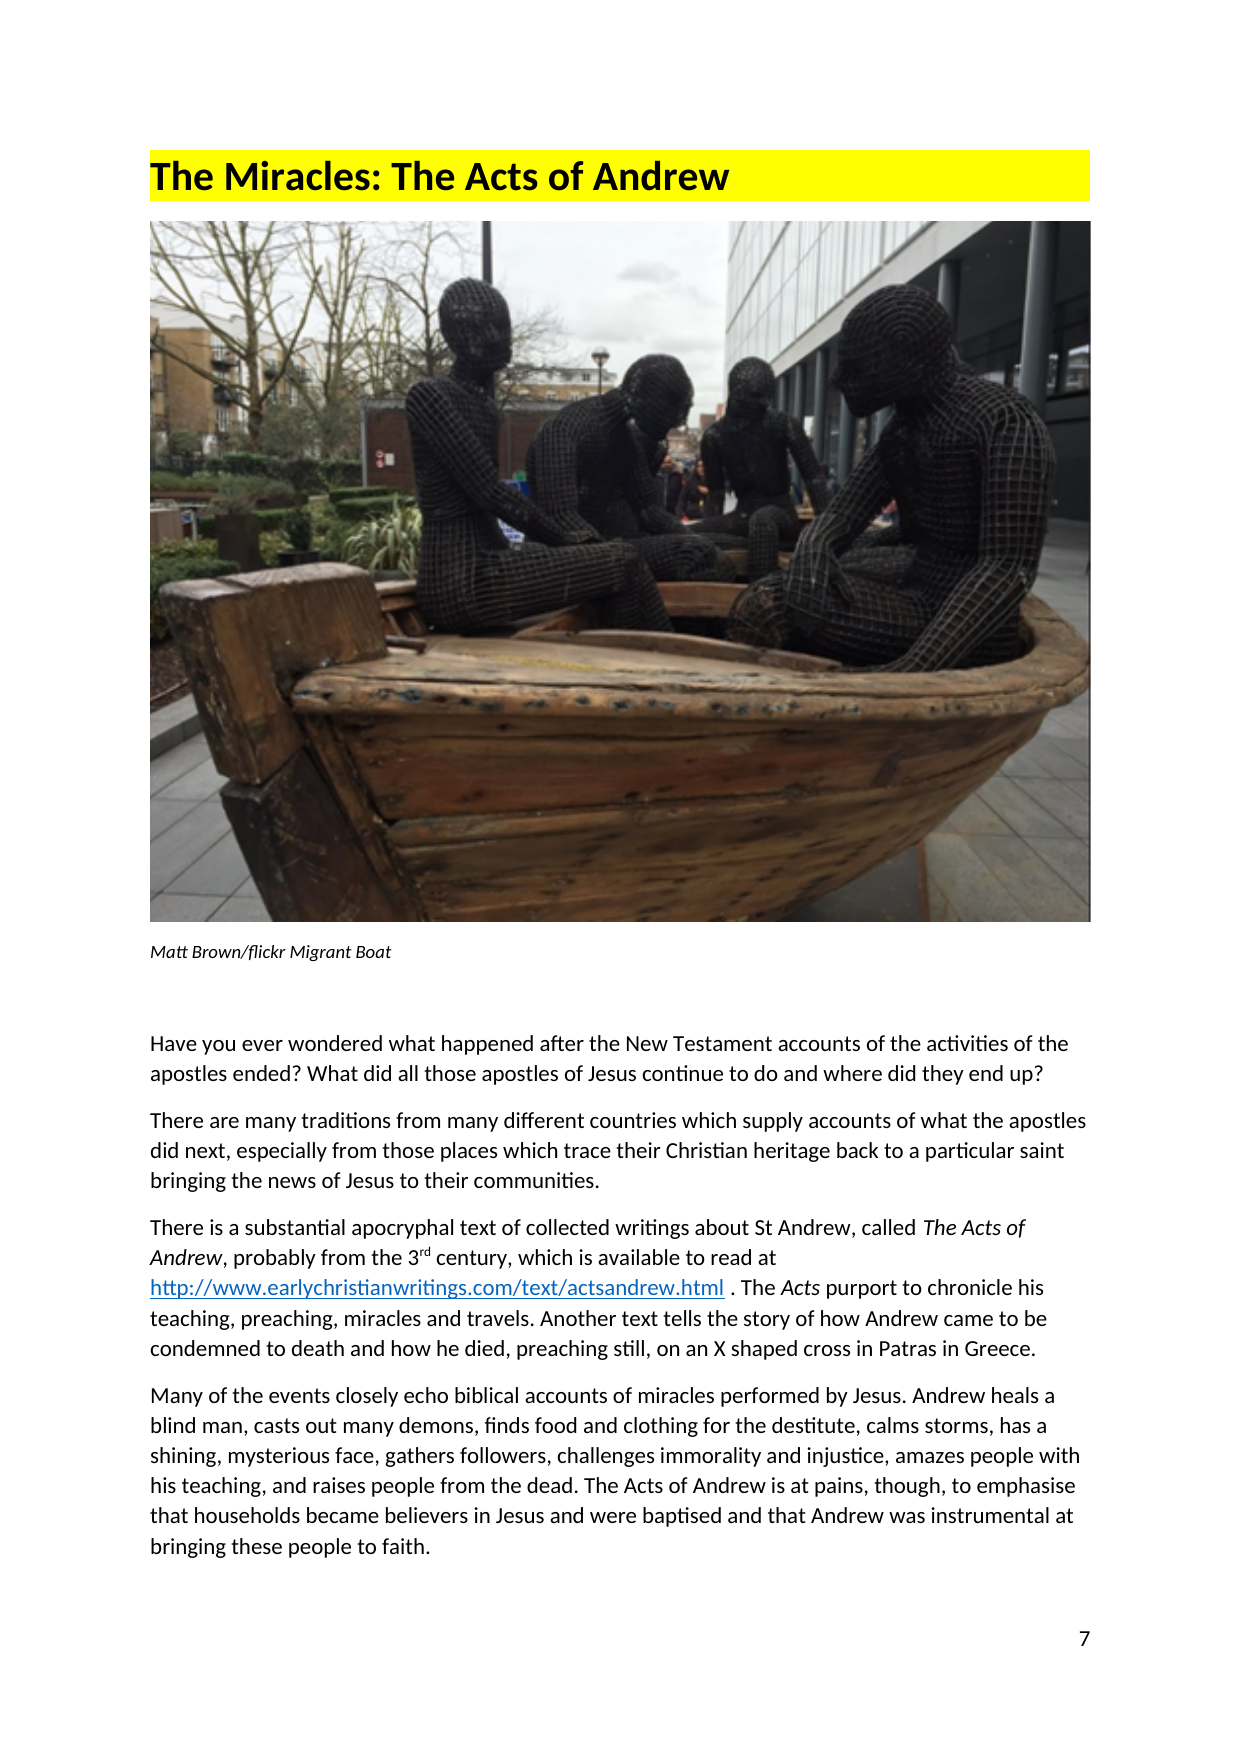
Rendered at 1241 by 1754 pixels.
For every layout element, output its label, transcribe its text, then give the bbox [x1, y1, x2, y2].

text Matt Brown/flickr Migrant Boat [150, 940, 1090, 963]
text There is a substantial apocryphal text of collected writings about St Andrew, called The Acts of Andrew, probably from the 3rd century, which is available to read at http://www.earlychristianwritings.com/text/actsandrew.html . The Acts purport to chronicle his teaching, preaching, miracles and travels. Another text tells the story of how Andrew came to be condemned to death and how he died, preaching still, on an X shaped cross in Patras in Greece. [150, 1213, 1090, 1362]
text Many of the events closely echo biblical accounts of miracles performed by Jesus. Andrew heals a blind man, casts out many demons, finds food and clothing for the destitute, calms storms, has a shining, mysterious face, gathers followers, challenges immorality and injustice, amazes people with his teaching, and raises people from the dead. The Acts of Andrew is at pains, though, to emphasise that households became believers in Jesus and were baptised and that Andrew was instrumental at bringing these people to faith. [150, 1381, 1090, 1560]
text The Miracles: The Acts of Andrew [150, 150, 1090, 201]
text Have you ever wondered what happened after the New Testament accounts of the activities of the apostles ended? What did all those apostles of Jesus continue to do and where did they end up? [150, 1029, 1090, 1087]
text There are many traditions from many different countries which supply accounts of what the apostles did next, especially from those places which trace their Christian heritage back to a particular saint bringing the news of Jesus to their communities. [150, 1106, 1090, 1194]
picture [150, 221, 1091, 922]
